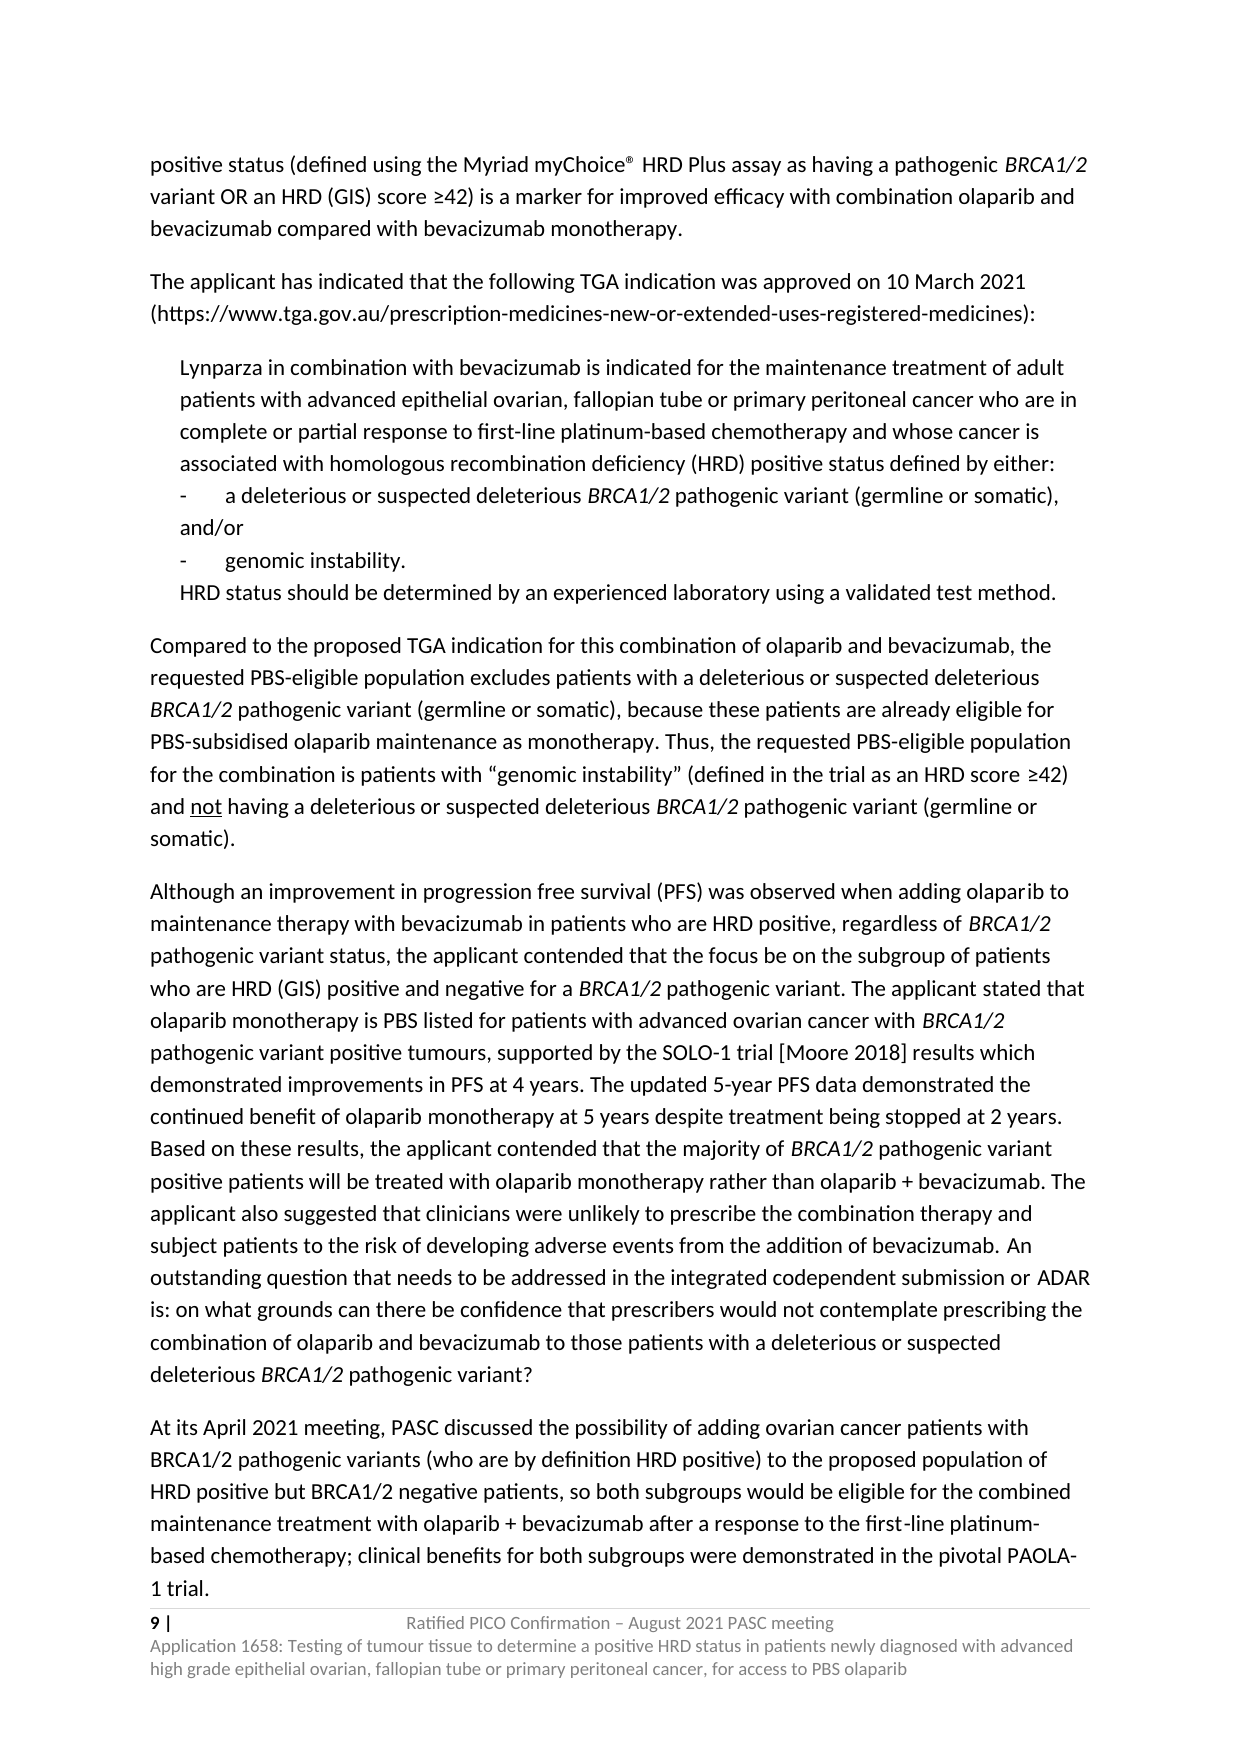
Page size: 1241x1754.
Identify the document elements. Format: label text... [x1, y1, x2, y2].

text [150, 150, 1090, 242]
text - genomic instability. [179, 546, 1090, 574]
text HRD status should be determined by an experienced laboratory using a validated test method. [179, 578, 1090, 606]
text - a deleterious or suspected deleterious BRCA1/2 pathogenic variant (germline or somatic), and/or [179, 481, 1090, 542]
text Lynparza in combination with bevacizumab is indicated for the maintenance treatment of adult patients with advanced epithelial ovarian, fallopian tube or primary peritoneal cancer who are in complete or partial response to first-line platinum-based chemotherapy and whose cancer is associated with homologous recombination deficiency (HRD) positive status defined by either: [179, 353, 1090, 477]
text The applicant has indicated that the following TGA indication was approved on 10 March 2021 (https://www.tga.gov.au/prescription-medicines-new-or-extended-uses-registered-medicines): [150, 267, 1090, 328]
text At its April 2021 meeting, PASC discussed the possibility of adding ovarian cancer patients with BRCA1/2 pathogenic variants (who are by definition HRD positive) to the proposed population of HRD positive but BRCA1/2 negative patients, so both subgroups would be eligible for the combined maintenance treatment with olaparib + bevacizumab after a response to the first-line platinum-based chemotherapy; clinical benefits for both subgroups were demonstrated in the pivotal PAOLA-1 trial. [150, 1413, 1090, 1602]
text Although an improvement in progression free survival (PFS) was observed when adding olaparib to maintenance therapy with bevacizumab in patients who are HRD positive, regardless of BRCA1/2 pathogenic variant status, the applicant contended that the focus be on the subgroup of patients who are HRD (GIS) positive and negative for a BRCA1/2 pathogenic variant. The applicant stated that olaparib monotherapy is PBS listed for patients with advanced ovarian cancer with BRCA1/2 pathogenic variant positive tumours, supported by the SOLO-1 trial [Moore 2018] results which demonstrated improvements in PFS at 4 years. The updated 5-year PFS data demonstrated the continued benefit of olaparib monotherapy at 5 years despite treatment being stopped at 2 years. Based on these results, the applicant contended that the majority of BRCA1/2 pathogenic variant positive patients will be treated with olaparib monotherapy rather than olaparib + bevacizumab. The applicant also suggested that clinicians were unlikely to prescribe the combination therapy and subject patients to the risk of developing adverse events from the addition of bevacizumab. An outstanding question that needs to be addressed in the integrated codependent submission or ADAR is: on what grounds can there be confidence that prescribers would not contemplate prescribing the combination of olaparib and bevacizumab to those patients with a deleterious or suspected deleterious BRCA1/2 pathogenic variant? [150, 877, 1090, 1388]
text Compared to the proposed TGA indication for this combination of olaparib and bevacizumab, the requested PBS-eligible population excludes patients with a deleterious or suspected deleterious BRCA1/2 pathogenic variant (germline or somatic), because these patients are already eligible for PBS-subsidised olaparib maintenance as monotherapy. Thus, the requested PBS-eligible population for the combination is patients with “genomic instability” (defined in the trial as an HRD score ≥42) and not having a deleterious or suspected deleterious BRCA1/2 pathogenic variant (germline or somatic). [150, 631, 1090, 852]
